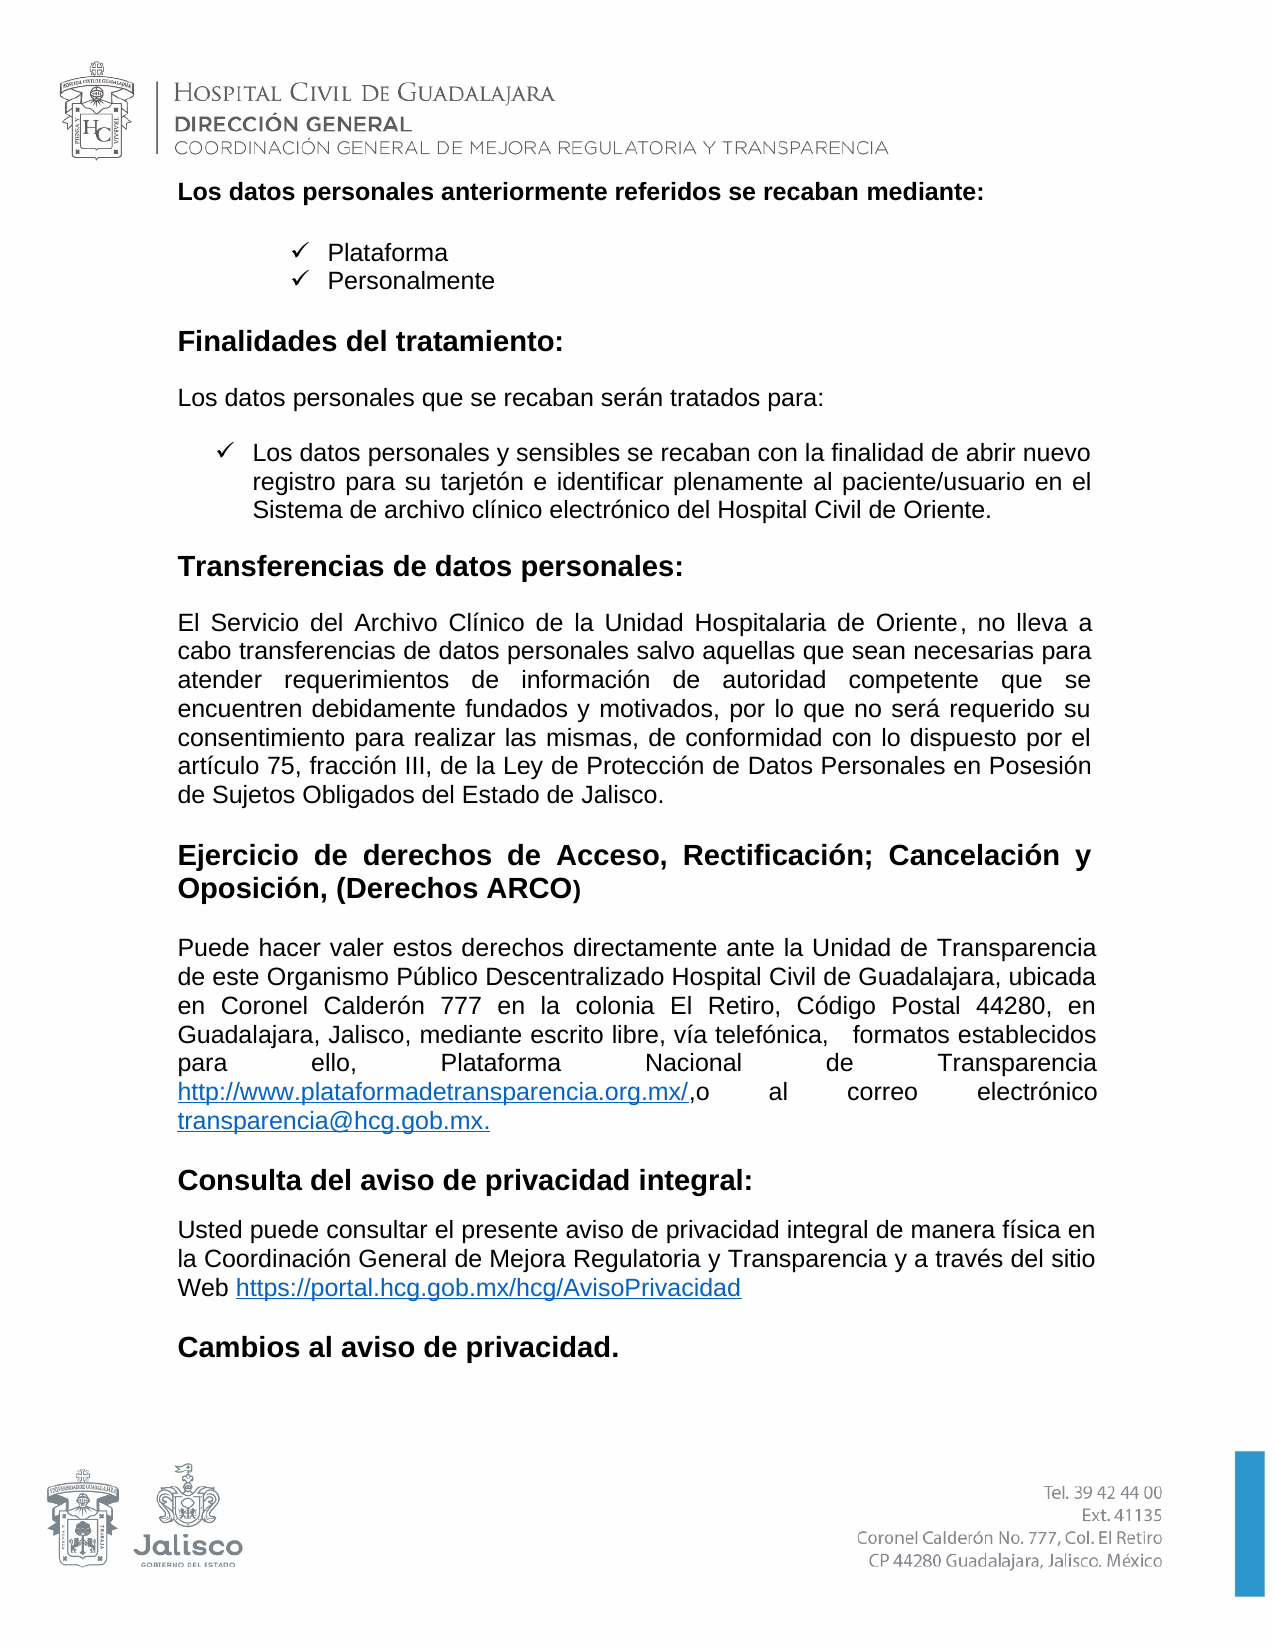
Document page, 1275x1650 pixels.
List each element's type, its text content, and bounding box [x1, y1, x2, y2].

list Plataforma [290, 237, 1093, 266]
text Ejercicio de derechos de Acceso, Rectificación; Cancelación y Oposición, (Derechos ARCO) [177, 837, 1093, 904]
picture [0, 3, 1272, 1646]
text Puede hacer valer estos derechos directamente ante la Unidad de Transparencia de este Organismo Público Descentralizado Hospital Civil de Guadalajara, ubicada en Coronel Calderón 777 en la colonia El Retiro, Código Postal 44280, en Guadalajara, Jalisco, mediante escrito libre, vía telefónica, formatos establecidos para ello, Plataforma Nacional de Transparencia http://www.plataformadetransparencia.org.mx/,o al correo electrónico transparencia@hcg.gob.mx. [177, 933, 1098, 1134]
list Personalmente [290, 266, 1093, 295]
text El Servicio del Archivo Clínico de la Unidad Hospitalaria de Oriente, no lleva a cabo transferencias de datos personales salvo aquellas que sean necesarias para atender requerimientos de información de autoridad competente que se encuentren debidamente fundados y motivados, por lo que no será requerido su consentimiento para realizar las mismas, de conformidad con lo dispuesto por el artículo 75, fracción III, de la Ley de Protección de Datos Personales en Posesión de Sujetos Obligados del Estado de Jalisco. [177, 607, 1093, 809]
text Los datos personales que se recaban serán tratados para: [177, 382, 1093, 411]
text Usted puede consultar el presente aviso de privacidad integral de manera física en la Coordinación General de Mejora Regulatoria y Transparencia y a través del sitio Web https://portal.hcg.gob.mx/hcg/AvisoPrivacidad [177, 1215, 1098, 1301]
text Cambios al aviso de privacidad. [177, 1330, 1093, 1364]
text Finalidades del tratamiento: [177, 324, 1093, 357]
text Transferencias de datos personales: [177, 549, 1093, 582]
list Los datos personales y sensibles se recaban con la finalidad de abrir nuevo registro para su tarjetón e identificar plenamente al paciente/usuario en el Sistema de archivo clínico electrónico del Hospital Civil de Oriente. [215, 438, 1093, 524]
text Los datos personales anteriormente referidos se recaban mediante: [177, 177, 1093, 206]
text Consulta del aviso de privacidad integral: [177, 1163, 1098, 1197]
